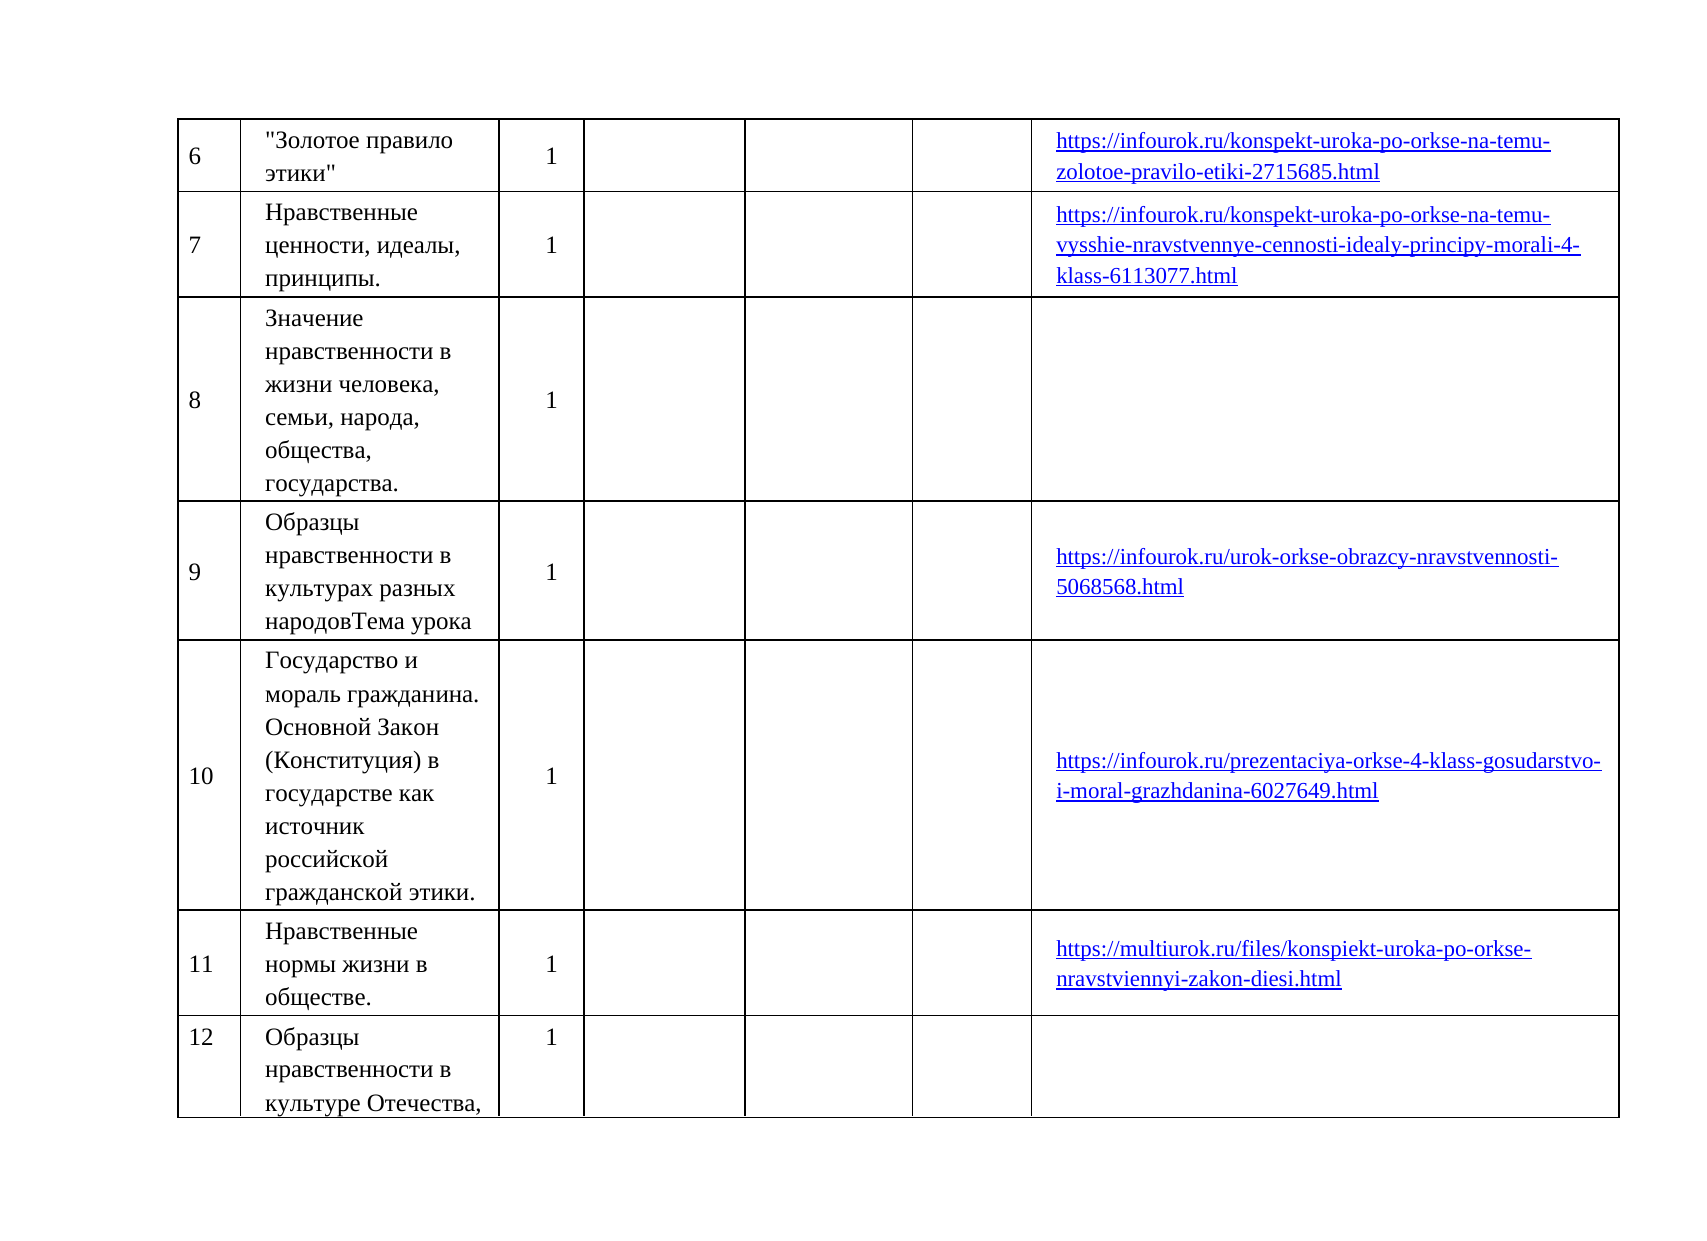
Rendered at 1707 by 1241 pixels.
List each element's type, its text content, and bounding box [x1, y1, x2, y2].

table_cell [913, 298, 1031, 500]
table_cell [913, 502, 1031, 639]
table_cell 11 [179, 911, 240, 1015]
table_cell https://infourok.ru/urok-orkse-obrazcy-nravstvennosti-5068568.html [1032, 502, 1618, 639]
table_cell [1032, 1016, 1618, 1116]
table_cell 1 [500, 641, 583, 909]
table_cell 10 [179, 641, 240, 909]
table_cell [746, 911, 912, 1015]
table_cell 6 [179, 120, 240, 191]
table_cell [585, 120, 744, 191]
table_cell [585, 911, 744, 1015]
table_cell https://infourok.ru/konspekt-uroka-po-orkse-na-temu-vysshie-nravstvennye-cennosti-idealy-principy-morali-4-klass-6113077.html [1032, 192, 1618, 296]
table_cell 1 [500, 192, 583, 296]
table_cell https://infourok.ru/prezentaciya-orkse-4-klass-gosudarstvo-i-moral-grazhdanina-6027649.html [1032, 641, 1618, 909]
table_cell [1032, 298, 1618, 500]
table_cell 8 [179, 298, 240, 500]
table_cell Значение нравственности в жизни человека, семьи, народа, общества, государства. [241, 298, 498, 500]
table_cell [746, 298, 912, 500]
table_cell 7 [179, 192, 240, 296]
table_cell [913, 1016, 1031, 1116]
table_cell [585, 1016, 744, 1116]
table_cell Нравственные нормы жизни в обществе. [241, 911, 498, 1015]
table_cell [585, 502, 744, 639]
table_cell 1 [500, 120, 583, 191]
table_cell https://infourok.ru/konspekt-uroka-po-orkse-na-temu-zolotoe-pravilo-etiki-2715685.html [1032, 120, 1618, 191]
table_cell 9 [179, 502, 240, 639]
table_cell 12 [179, 1016, 240, 1116]
table_cell [913, 120, 1031, 191]
table_cell [746, 192, 912, 296]
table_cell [241, 1016, 498, 1116]
table_cell https://multiurok.ru/files/konspiekt-uroka-po-orkse-nravstviennyi-zakon-diesi.html [1032, 911, 1618, 1015]
table_cell [746, 641, 912, 909]
table_cell Нравственные ценности, идеалы, принципы. [241, 192, 498, 296]
table_cell [746, 1016, 912, 1116]
table_cell [585, 298, 744, 500]
table_cell [913, 641, 1031, 909]
table_cell [746, 502, 912, 639]
table_cell "Золотое правило этики" [241, 120, 498, 191]
table_cell 1 [500, 911, 583, 1015]
table_cell [746, 120, 912, 191]
table_cell 1 [500, 1016, 583, 1116]
table_cell [585, 192, 744, 296]
table_cell Образцы нравственности в культурах разных народовТема урока [241, 502, 498, 639]
table_cell Государство и мораль гражданина. Основной Закон (Конституция) в государстве как источник российской гражданской этики. [241, 641, 498, 909]
table_cell 1 [500, 298, 583, 500]
table_cell [585, 641, 744, 909]
table_cell [913, 911, 1031, 1015]
table_cell 1 [500, 502, 583, 639]
table_cell [913, 192, 1031, 296]
